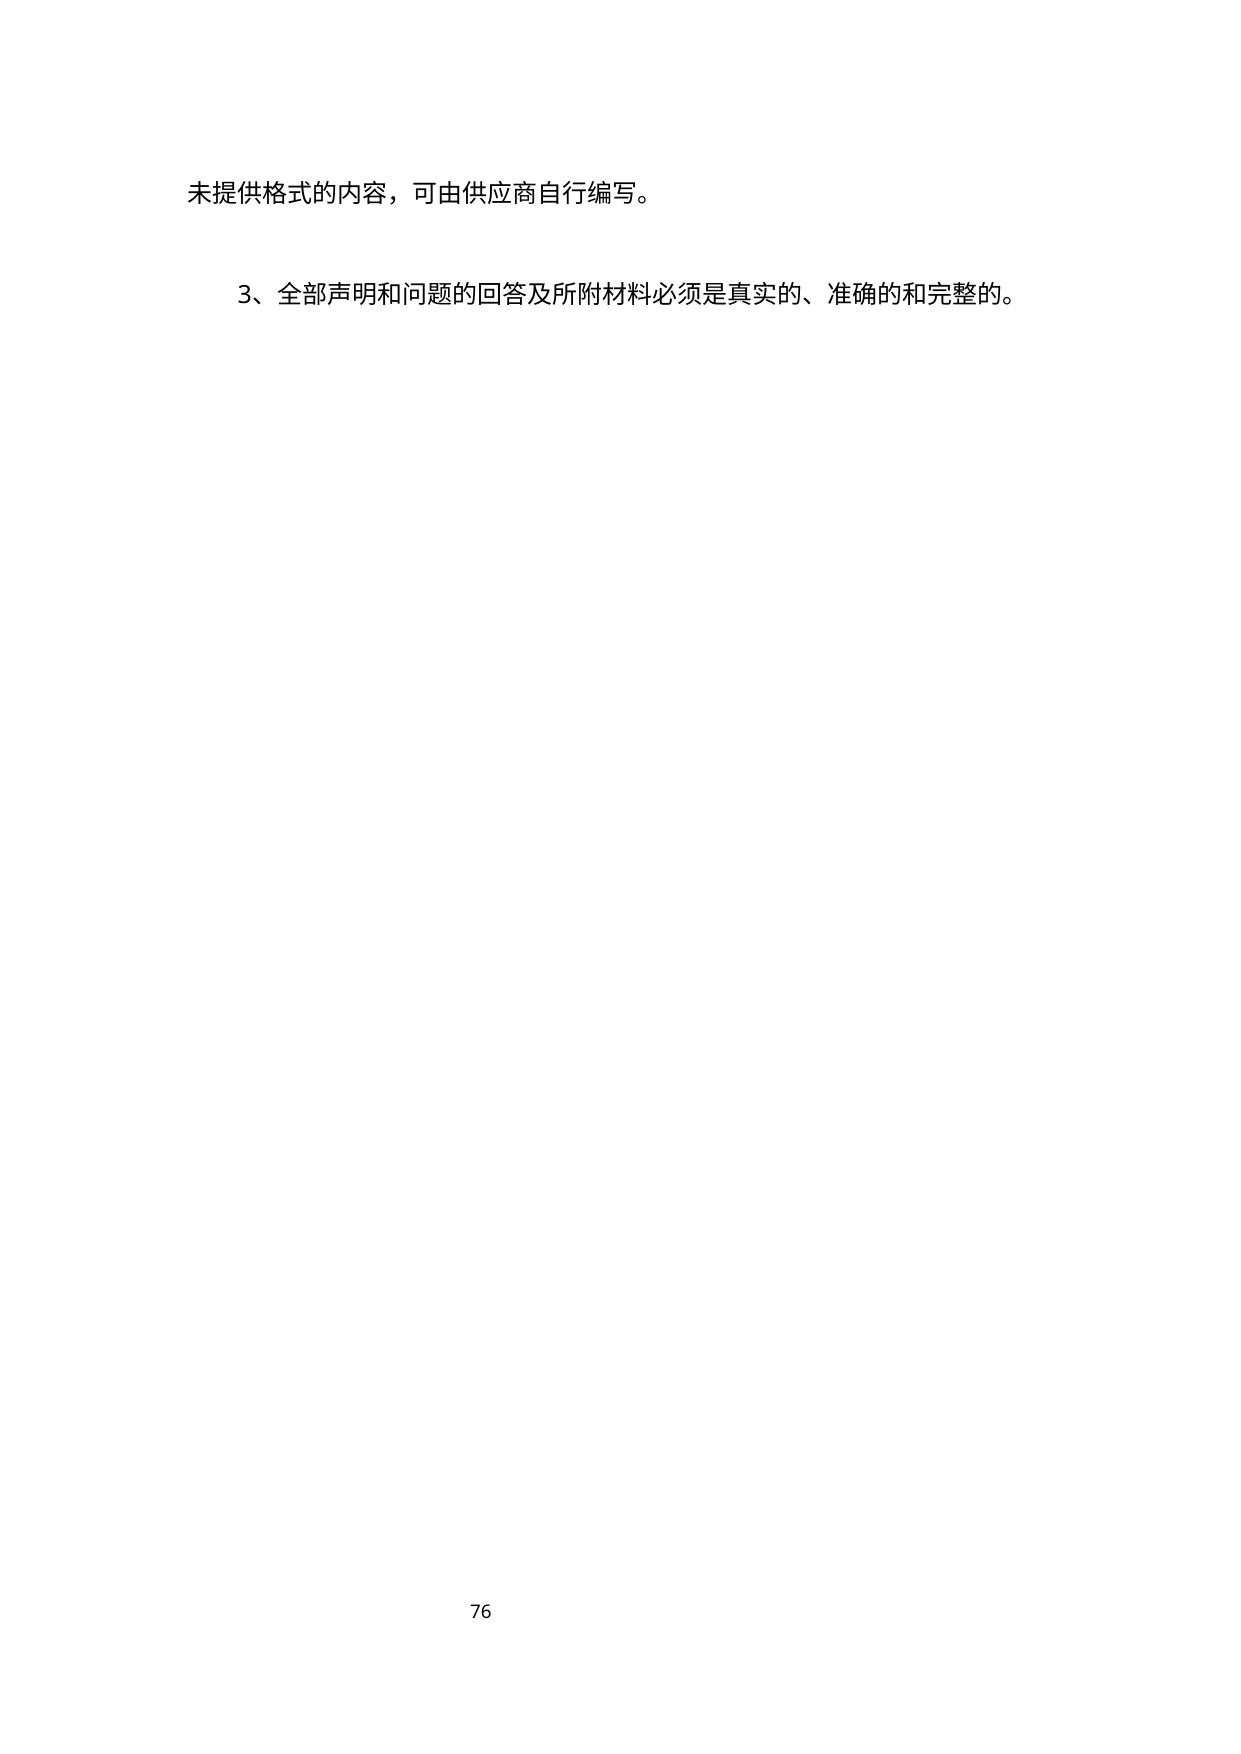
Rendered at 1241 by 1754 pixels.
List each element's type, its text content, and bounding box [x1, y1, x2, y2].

list 3、全部声明和问题的回答及所附材料必须是真实的、准确的和完整的。 [187, 260, 1053, 325]
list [187, 159, 1053, 224]
